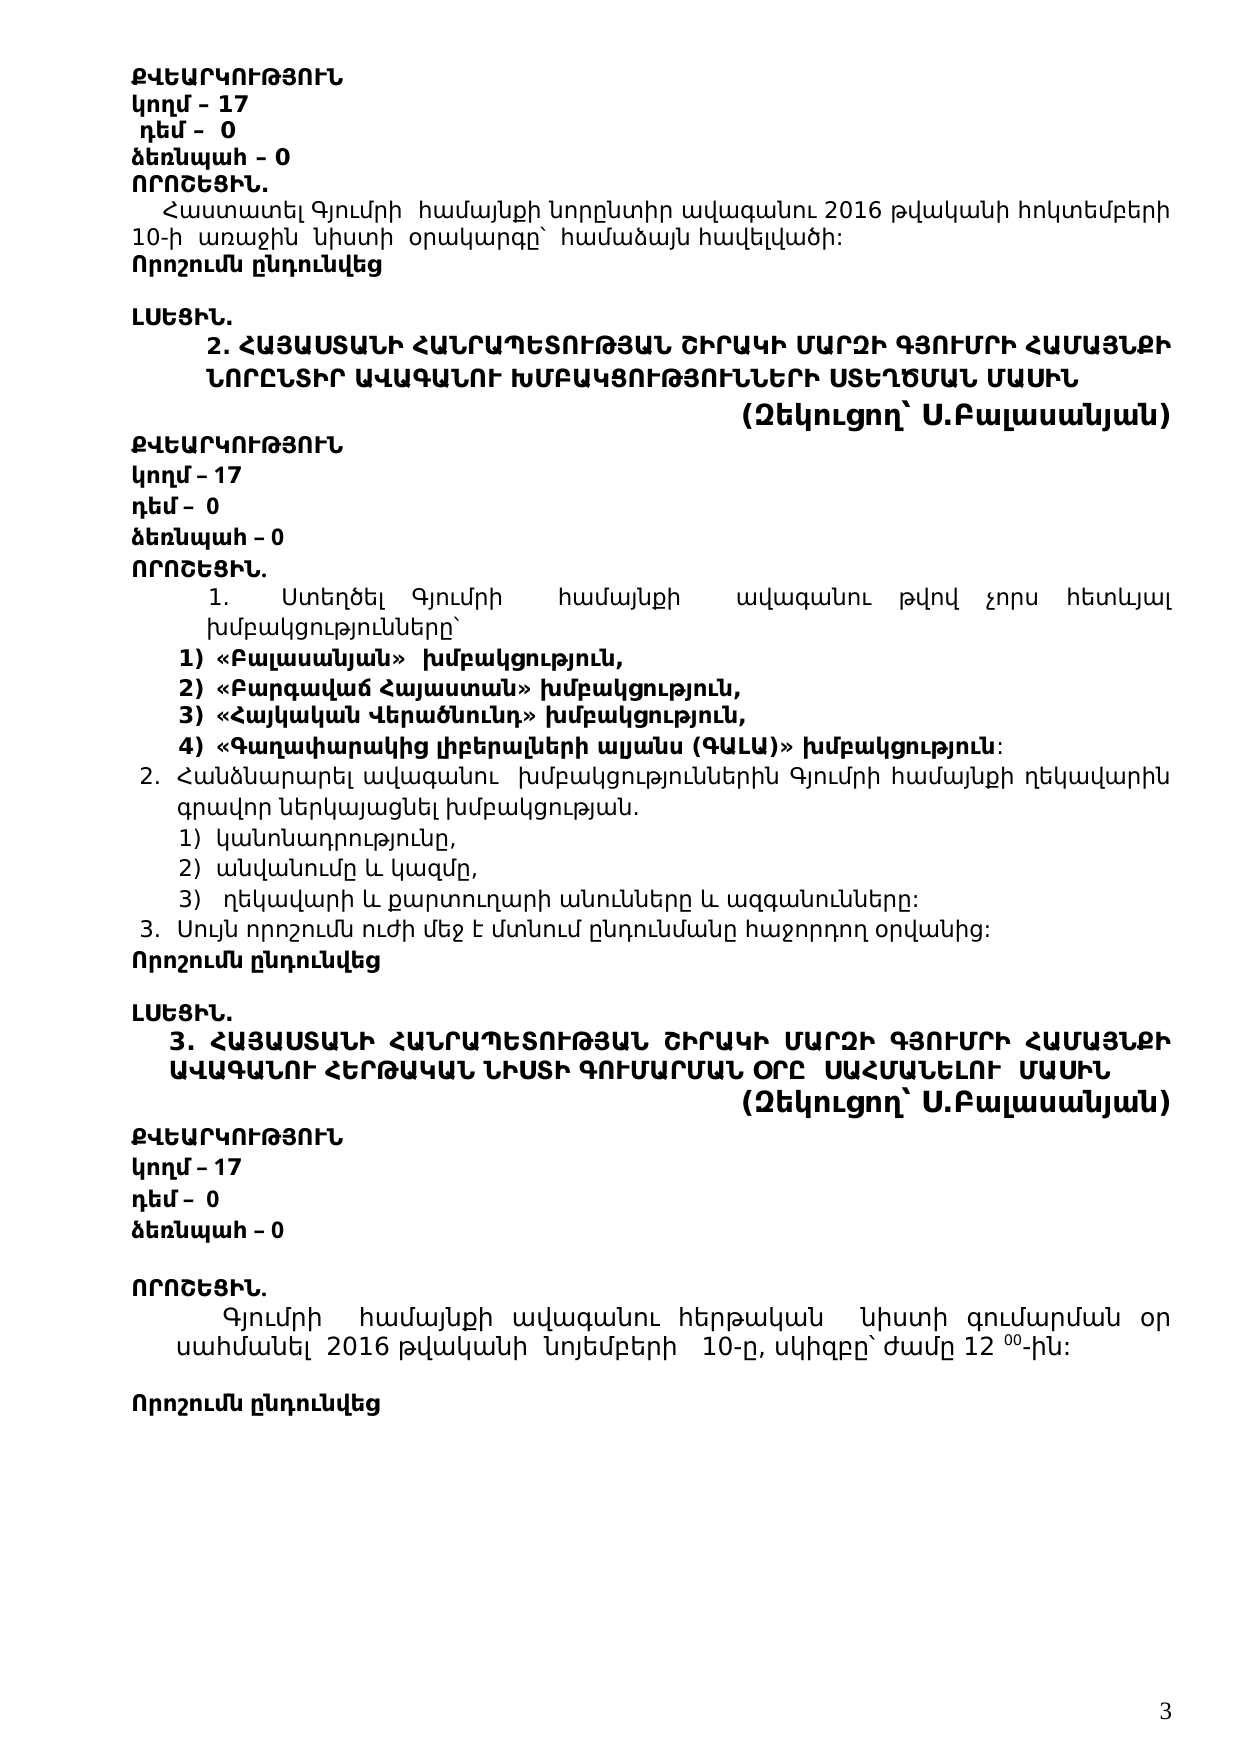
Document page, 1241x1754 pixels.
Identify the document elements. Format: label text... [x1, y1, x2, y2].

text ՈՐՈՇԵՑԻՆ. [131, 552, 1172, 584]
text Հաստատել Գյումրի համայնքի նորընտիր ավագանու 2016 թվականի հոկտեմբերի 10-ի առաջին նիստի օրակարգը՝ համաձայն հավելվածի: [131, 198, 1172, 251]
text ՔՎԵԱՐԿՈՒԹՅՈՒՆ [131, 1124, 1172, 1151]
text Գյումրի համայնքի ավագանու հերթական նիստի գումարման օր սահմանել 2016 թվականի նոյեմբերի 10-ը, սկիզբը՝ ժամը 12 00-ին: [131, 1303, 1172, 1361]
text կողմ – 17 [131, 459, 1172, 490]
list «Բալասանյան» խմբակցություն, [178, 645, 1172, 672]
text Որոշումն ընդունվեց [131, 251, 1172, 278]
list «Հայկական Վերածնունդ» խմբակցություն, [178, 702, 1172, 729]
text Որոշումն ընդունվեց [131, 1390, 1172, 1417]
list Հանձնարարել ավագանու խմբակցություններին Գյումրի համայնքի ղեկավարին գրավոր ներկայացնել խմբակցության. [139, 763, 1172, 821]
text ՈՐՈՇԵՑԻՆ. [131, 1272, 1172, 1303]
text ԼՍԵՑԻՆ. [131, 304, 1172, 331]
text ձեռնպահ – 0 [131, 144, 1172, 171]
text ձեռնպահ – 0 [131, 521, 1172, 552]
list Ստեղծել Գյումրի համայնքի ավագանու թվով չորս հետևյալ խմբակցությունները՝ [206, 584, 1172, 641]
text դեմ – 0 [131, 1182, 1172, 1214]
text ՔՎԵԱՐԿՈՒԹՅՈՒՆ [131, 64, 1172, 91]
list ղեկավարի և քարտուղարի անունները և ազգանունները: [178, 886, 1172, 913]
text կողմ – 17 [131, 1151, 1172, 1182]
list (Զեկուցող՝ Ս.Բալասանյան) [206, 1086, 1172, 1119]
list «Գաղափարակից լիբերալների ալյանս (ԳԱԼԱ)» խմբակցություն: [178, 733, 1172, 759]
text կողմ – 17 [131, 91, 1172, 118]
text Որոշումն ընդունվեց [131, 947, 1172, 974]
list կանոնադրությունը, [178, 825, 1172, 851]
text ՔՎԵԱՐԿՈՒԹՅՈՒՆ [131, 432, 1172, 459]
list «Բարգավաճ Հայաստան» խմբակցություն, [178, 676, 1172, 702]
text 3. ՀԱՅԱՍՏԱՆԻ ՀԱՆՐԱՊԵՏՈՒԹՅԱՆ ՇԻՐԱԿԻ ՄԱՐԶԻ ԳՅՈՒՄՐԻ ՀԱՄԱՅՆՔԻ ԱՎԱԳԱՆՈՒ ՀԵՐԹԱԿԱՆ ՆԻՍՏԻ ԳՈՒՄԱՐՄԱՆ ՕՐԸ ՍԱՀՄԱՆԵԼՈՒ ՄԱՍԻՆ [169, 1027, 1172, 1086]
text ԼՍԵՑԻՆ. [131, 1001, 1172, 1027]
text (Զեկուցող՝ Ս.Բալասանյան) [131, 398, 1172, 432]
text դեմ – 0 [131, 118, 1172, 144]
text ձեռնպահ – 0 [131, 1214, 1172, 1245]
list 2. ՀԱՅԱՍՏԱՆԻ ՀԱՆՐԱՊԵՏՈՒԹՅԱՆ ՇԻՐԱԿԻ ՄԱՐԶԻ ԳՅՈՒՄՐԻ ՀԱՄԱՅՆՔԻ ՆՈՐԸՆՏԻՐ ԱՎԱԳԱՆՈՒ ԽՄԲԱԿՑՈՒԹՅՈՒՆՆԵՐԻ ՍՏԵՂԾՄԱՆ ՄԱՍԻՆ [206, 331, 1172, 394]
list անվանումը և կազմը, [178, 855, 1172, 882]
text ՈՐՈՇԵՑԻՆ. [131, 171, 1172, 198]
list Սույն որոշումն ուժի մեջ է մտնում ընդունմանը հաջորդող օրվանից: [139, 917, 1172, 943]
text դեմ – 0 [131, 490, 1172, 521]
